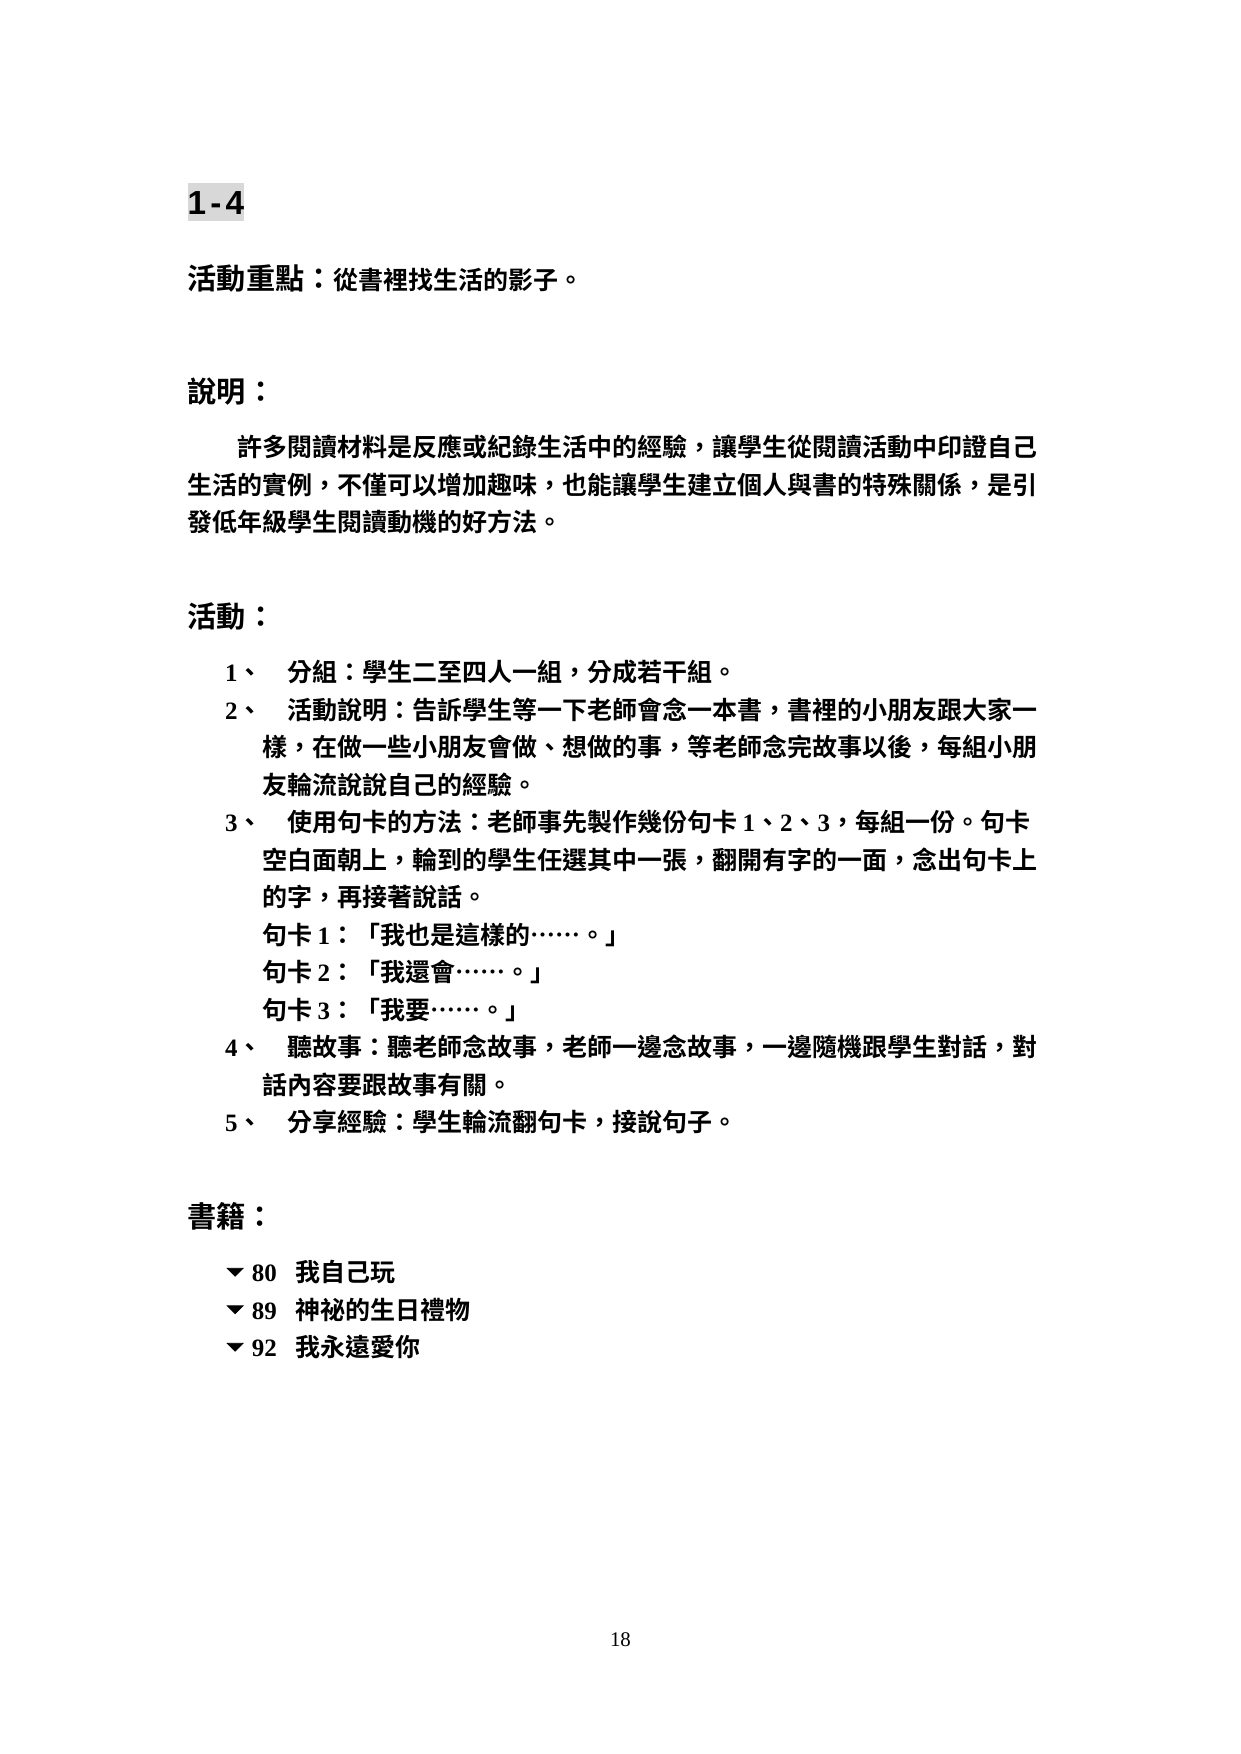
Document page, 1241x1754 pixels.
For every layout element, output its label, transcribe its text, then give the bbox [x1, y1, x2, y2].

list 分組：學生二至四人一組，分成若干組。 [225, 652, 1053, 689]
list 活動說明：告訴學生等一下老師會念一本書，書裡的小朋友跟大家一樣，在做一些小朋友會做、想做的事，等老師念完故事以後，每組小朋友輪流說說自己的經驗。 [225, 689, 1053, 802]
text 活動： [187, 577, 1053, 652]
text 書籍： [187, 1177, 1053, 1252]
text 句卡3：「我要……。」 [225, 989, 1053, 1027]
text 說明： [187, 352, 1053, 427]
text 句卡2：「我還會……。」 [225, 952, 1053, 989]
text 許多閱讀材料是反應或紀錄生活中的經驗，讓學生從閱讀活動中印證自己生活的實例，不僅可以增加趣味，也能讓學生建立個人與書的特殊關係，是引發低年級學生閱讀動機的好方法。 [187, 427, 1053, 539]
list 分享經驗：學生輪流翻句卡，接說句子。 [225, 1102, 1053, 1139]
text 89 神祕的生日禮物 [187, 1289, 1053, 1327]
text 1-4 [187, 164, 1053, 239]
list 聽故事：聽老師念故事，老師一邊念故事，一邊隨機跟學生對話，對話內容要跟故事有關。 [225, 1027, 1053, 1102]
text 80 我自己玩 [187, 1252, 1053, 1289]
list 使用句卡的方法：老師事先製作幾份句卡1、2、3，每組一份。句卡空白面朝上，輪到的學生任選其中一張，翻開有字的一面，念出句卡上的字，再接著說話。 [225, 802, 1053, 914]
text 句卡1：「我也是這樣的……。」 [225, 914, 1053, 952]
text 活動重點：從書裡找生活的影子。 [187, 239, 1053, 314]
text 92 我永遠愛你 [187, 1327, 1053, 1364]
